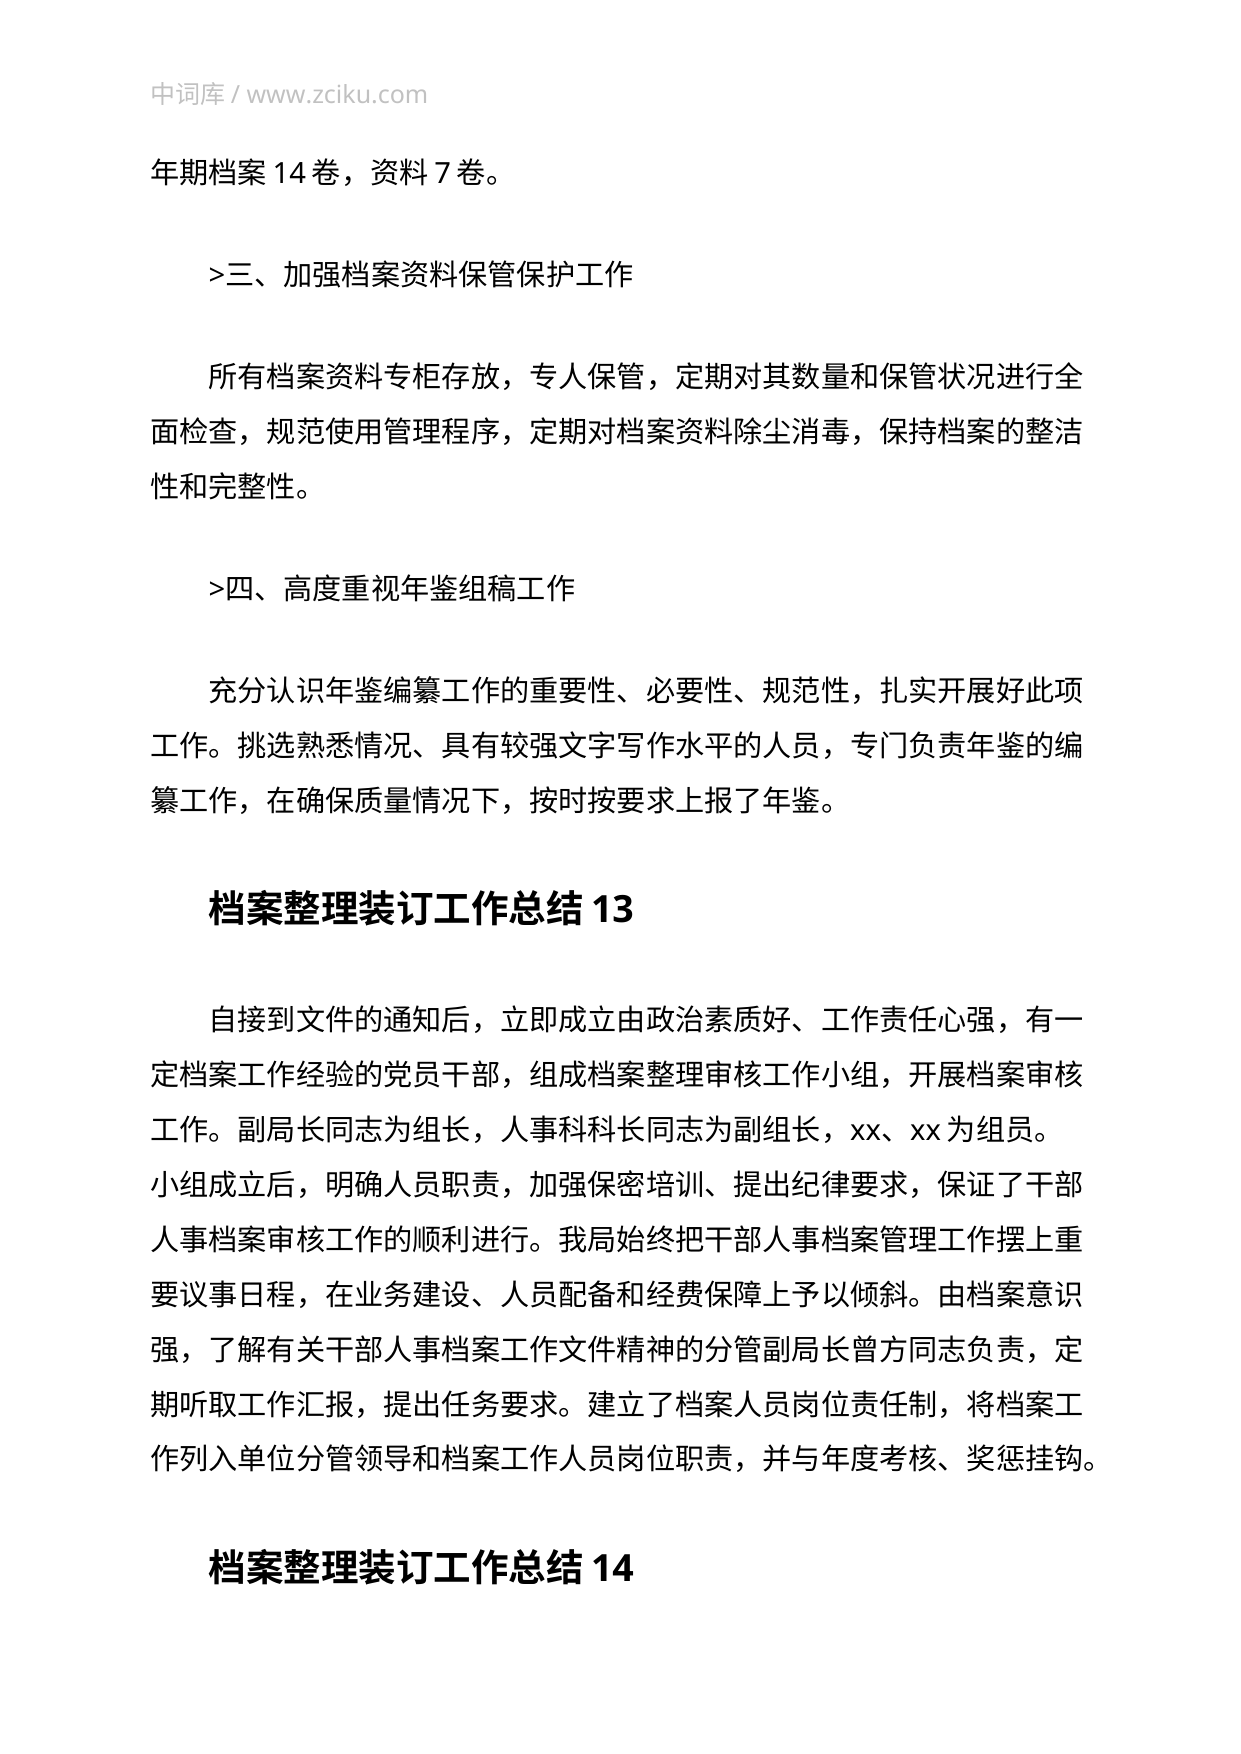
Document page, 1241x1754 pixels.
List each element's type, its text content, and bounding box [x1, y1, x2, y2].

text 充分认识年鉴编纂工作的重要性、必要性、规范性，扎实开展好此项工作。挑选熟悉情况、具有较强文字写作水平的人员，专门负责年鉴的编纂工作，在确保质量情况下，按时按要求上报了年鉴。 [150, 667, 1090, 819]
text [150, 150, 1090, 192]
text >四、高度重视年鉴组稿工作 [150, 566, 1090, 608]
text 档案整理装订工作总结14 [150, 1538, 1090, 1592]
text >三、加强档案资料保管保护工作 [150, 252, 1090, 294]
text 档案整理装订工作总结13 [150, 879, 1090, 933]
text 自接到文件的通知后，立即成立由政治素质好、工作责任心强，有一定档案工作经验的党员干部，组成档案整理审核工作小组，开展档案审核工作。副局长同志为组长，人事科科长同志为副组长，xx、xx为组员。小组成立后，明确人员职责，加强保密培训、提出纪律要求，保证了干部人事档案审核工作的顺利进行。我局始终把干部人事档案管理工作摆上重要议事日程，在业务建设、人员配备和经费保障上予以倾斜。由档案意识强，了解有关干部人事档案工作文件精神的分管副局长曾方同志负责，定期听取工作汇报，提出任务要求。建立了档案人员岗位责任制，将档案工作列入单位分管领导和档案工作人员岗位职责，并与年度考核、奖惩挂钩。 [150, 997, 1090, 1478]
text 所有档案资料专柜存放，专人保管，定期对其数量和保管状况进行全面检查，规范使用管理程序，定期对档案资料除尘消毒，保持档案的整洁性和完整性。 [150, 354, 1090, 506]
